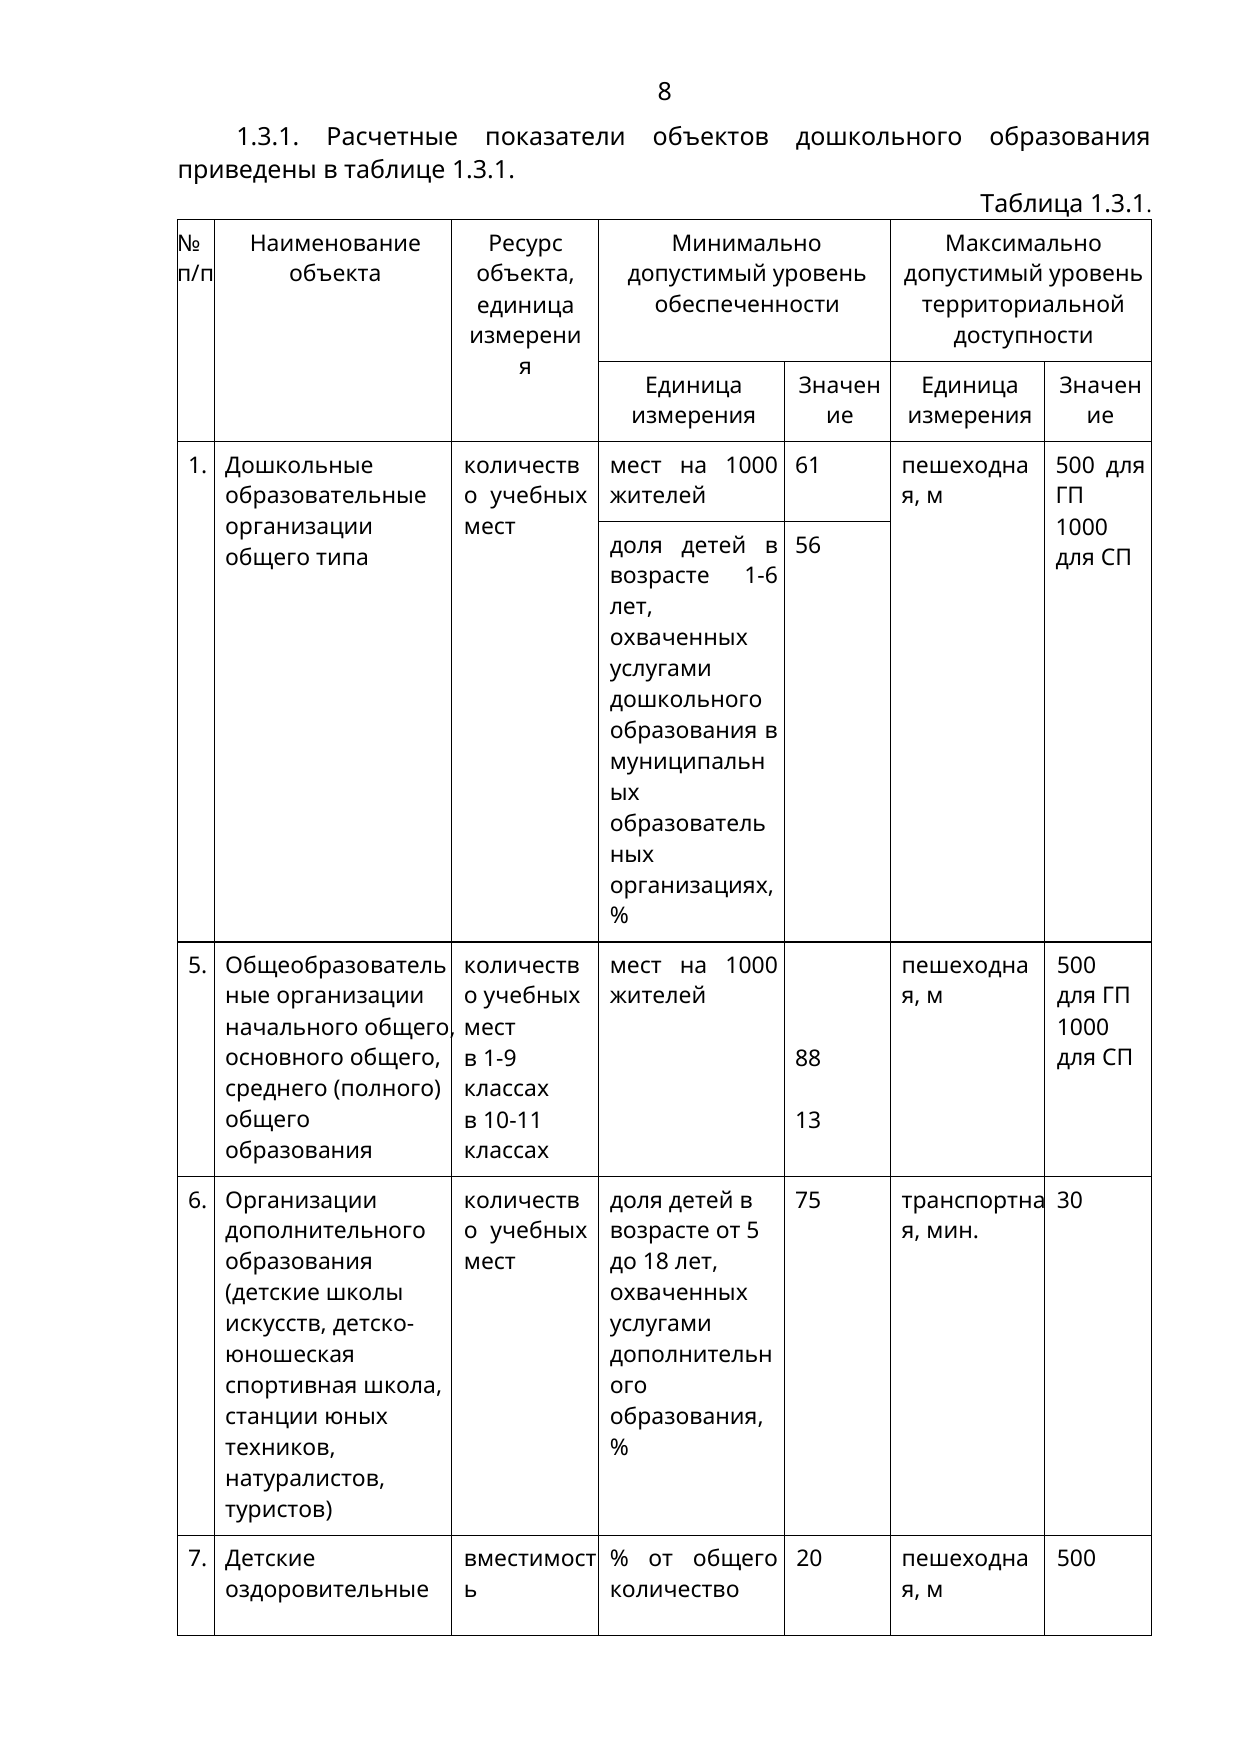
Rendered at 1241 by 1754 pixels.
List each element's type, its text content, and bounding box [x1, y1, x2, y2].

table_header Максимально допустимый уровень территориальной доступности [891, 220, 1151, 361]
table_cell 30 [1045, 1177, 1151, 1534]
text 1.3.1. Расчетные показатели объектов дошкольного образования приведены в таблице 1.3.1. [177, 118, 1152, 186]
table_cell доля детей в возрасте от 5 до 18 лет, охваченных услугами дополнительного образования, % [599, 1177, 784, 1534]
table_cell количество учебных мест в 1-9 классах в 10-11 классах [452, 943, 598, 1176]
table_cell 75 [785, 1177, 890, 1534]
table_cell Дошкольные образовательные организации общего типа [215, 442, 451, 941]
table_cell Единица измерения [891, 362, 1044, 441]
table_cell мест на 1000 жителей [599, 943, 784, 1176]
table_header № п/п [178, 220, 214, 441]
table_cell Значение [785, 362, 890, 441]
table_header Наименование объекта [215, 220, 451, 441]
table_cell 20 [785, 1536, 890, 1635]
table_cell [599, 1536, 784, 1635]
table_cell мест на 1000 жителей [599, 442, 784, 521]
table_cell доля детей в возрасте 1-6 лет, охваченных услугами дошкольного образования в муниципальных образовательных организациях, % [599, 522, 784, 941]
text Таблица 1.3.1. [177, 186, 1152, 219]
table_cell 5. [178, 943, 214, 1176]
table_header Минимально допустимый уровень обеспеченности [599, 220, 890, 361]
table_cell 500 для ГП 1000 для СП [1045, 442, 1151, 941]
table_cell Общеобразовательные организации начального общего, основного общего, среднего (полного) общего образования [215, 943, 451, 1176]
table_cell вместимость [452, 1536, 598, 1635]
table_cell 61 [785, 442, 890, 521]
table_cell транспортная, мин. [891, 1177, 1044, 1534]
table_cell пешеходная, м [891, 442, 1044, 941]
table_cell 6. [178, 1177, 214, 1534]
table_cell количество учебных мест [452, 442, 598, 941]
table_cell 500 [1045, 1536, 1151, 1635]
table_cell 500 для ГП 1000 для СП [1045, 943, 1151, 1176]
table_cell Организации дополнительного образования (детские школы искусств, детско-юношеская спортивная школа, станции юных техников, натуралистов, туристов) [215, 1177, 451, 1534]
table_cell пешеходная, м [891, 943, 1044, 1176]
table_cell пешеходная, м [891, 1536, 1044, 1635]
table_cell 88 13 [785, 943, 890, 1176]
table_cell [178, 521, 214, 941]
table_cell Значение [1045, 362, 1151, 441]
table_cell количество учебных мест [452, 1177, 598, 1534]
table_cell Единица измерения [599, 362, 784, 441]
table_cell 1. [178, 442, 214, 521]
table_cell 7. [178, 1536, 214, 1635]
table_cell 56 [785, 522, 890, 941]
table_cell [215, 1536, 451, 1635]
table_header Ресурс объекта, единица измерения [452, 220, 598, 441]
